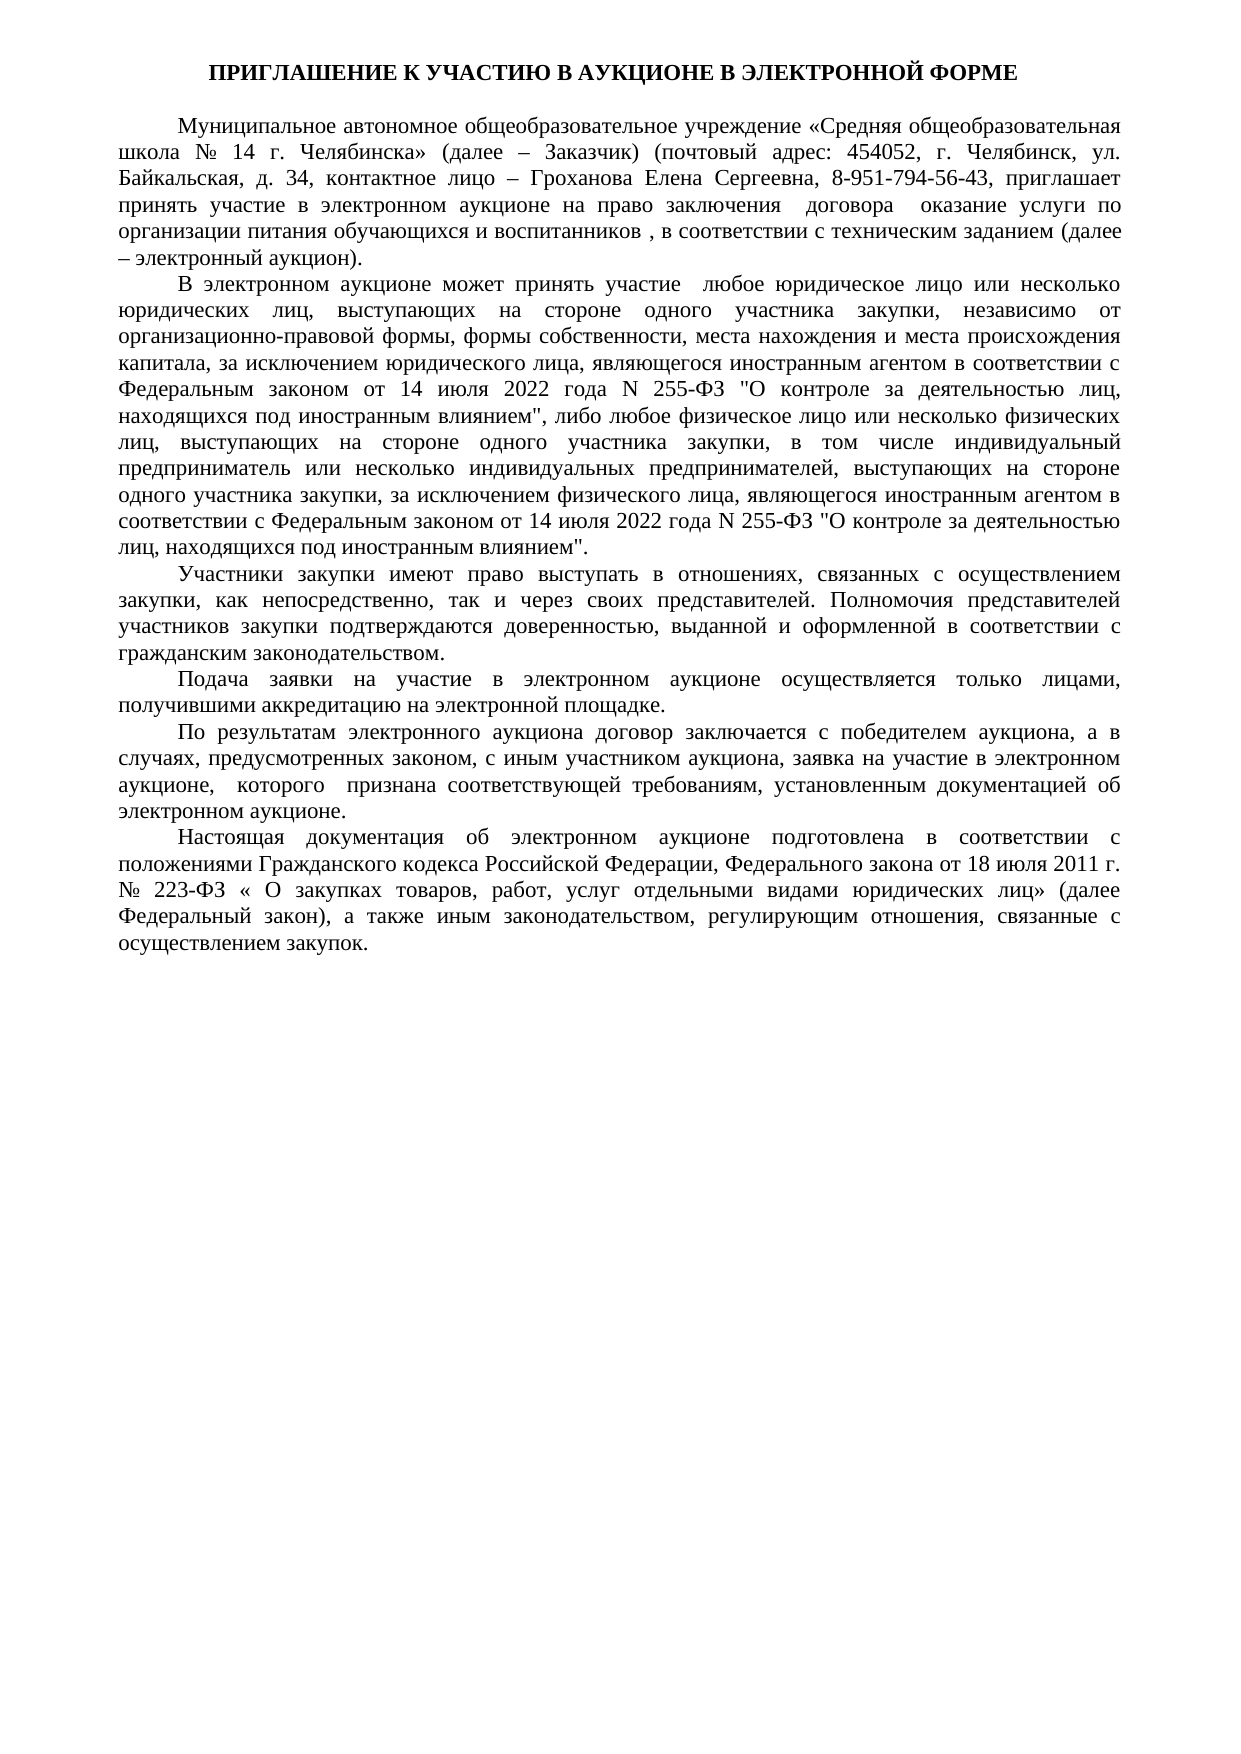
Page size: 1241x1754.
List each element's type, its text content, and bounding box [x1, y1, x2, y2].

text Настоящая документация об электронном аукционе подготовлена в соответствии с положениями Гражданского кодекса Российской Федерации, Федерального закона от 18 июля 2011 г. № 223-ФЗ « О закупках товаров, работ, услуг отдельными видами юридических лиц» (далее Федеральный закон), а также иным законодательством, регулирующим отношения, связанные с осуществлением закупок. [118, 823, 1122, 955]
text ПРИГЛАШЕНИЕ К УЧАСТИЮ В АУКЦИОНЕ В ЭЛЕКТРОННОЙ ФОРМЕ [103, 59, 1122, 85]
title Участники закупки имеют право выступать в отношениях, связанных с осуществлением закупки, как непосредственно, так и через своих представителей. Полномочия представителей участников закупки подтверждаются доверенностью, выданной и оформленной в соответствии с гражданским законодательством. [118, 560, 1122, 665]
text По результатам электронного аукциона договор заключается с победителем аукциона, а в случаях, предусмотренных законом, с иным участником аукциона, заявка на участие в электронном аукционе, которого признана соответствующей требованиям, установленным документацией об электронном аукционе. [118, 718, 1122, 823]
title Муниципальное автономное общеобразовательное учреждение «Средняя общеобразовательная школа № 14 г. Челябинска» (далее – Заказчик) (почтовый адрес: 454052, г. Челябинск, ул. Байкальская, д. 34, контактное лицо – Гроханова Елена Сергеевна, 8-951-794-56-43, приглашает принять участие в электронном аукционе на право заключения договора оказание услуги по организации питания обучающихся и воспитанников , в соответствии с техническим заданием (далее – электронный аукцион). [118, 112, 1122, 270]
title В электронном аукционе может принять участие любое юридическое лицо или несколько юридических лиц, выступающих на стороне одного участника закупки, независимо от организационно-правовой формы, формы собственности, места нахождения и места происхождения капитала, за исключением юридического лица, являющегося иностранным агентом в соответствии с Федеральным законом от 14 июля 2022 года N 255-ФЗ "О контроле за деятельностью лиц, находящихся под иностранным влиянием", либо любое физическое лицо или несколько физических лиц, выступающих на стороне одного участника закупки, в том числе индивидуальный предприниматель или несколько индивидуальных предпринимателей, выступающих на стороне одного участника закупки, за исключением физического лица, являющегося иностранным агентом в соответствии с Федеральным законом от 14 июля 2022 года N 255-ФЗ "О контроле за деятельностью лиц, находящихся под иностранным влиянием". [118, 270, 1122, 560]
text Подача заявки на участие в электронном аукционе осуществляется только лицами, получившими аккредитацию на электронной площадке. [118, 665, 1122, 718]
